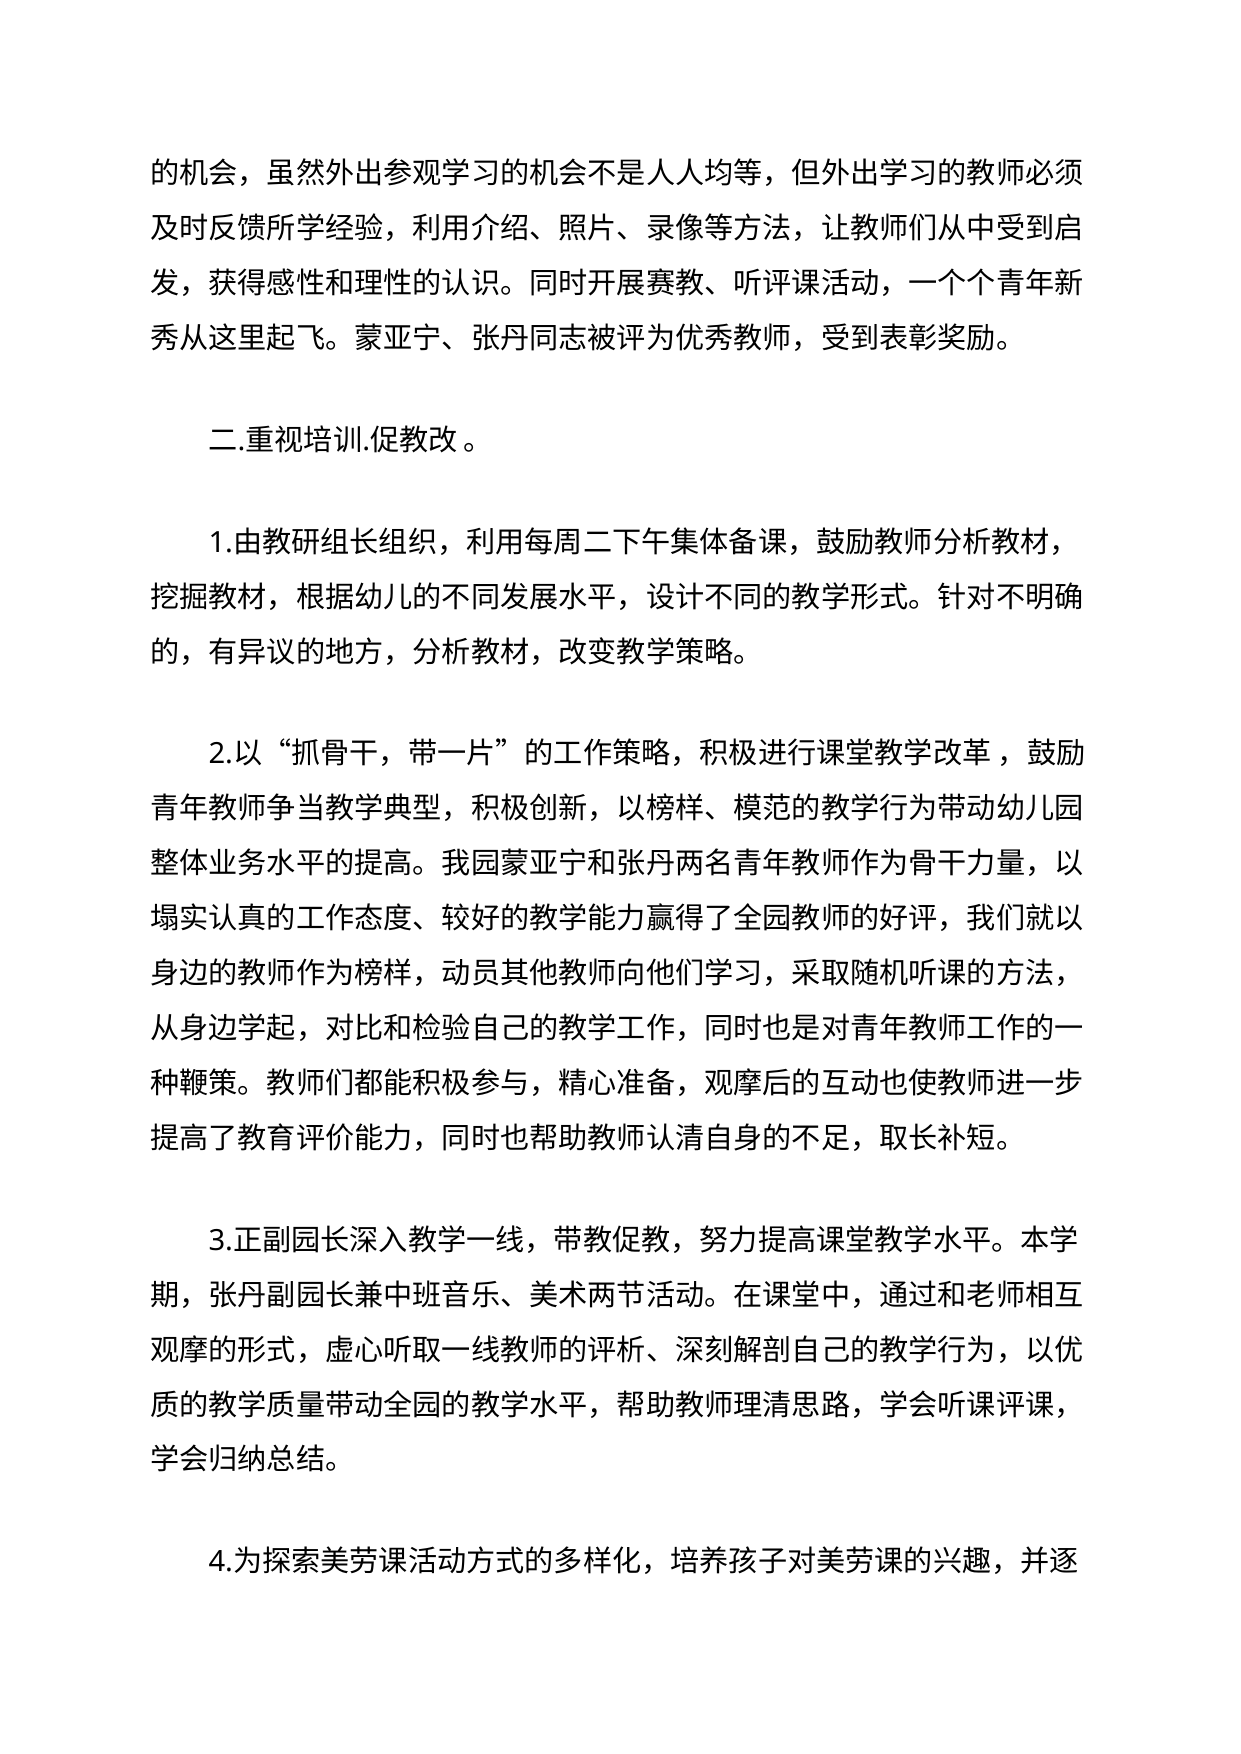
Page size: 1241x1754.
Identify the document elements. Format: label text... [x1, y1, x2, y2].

text 1.由教研组长组织，利用每周二下午集体备课，鼓励教师分析教材，挖掘教材，根据幼儿的不同发展水平，设计不同的教学形式。针对不明确的，有异议的地方，分析教材，改变教学策略。 [150, 518, 1090, 671]
text 2.以“抓骨干，带一片”的工作策略，积极进行课堂教学改革 ，鼓励青年教师争当教学典型，积极创新，以榜样、模范的教学行为带动幼儿园整体业务水平的提高。我园蒙亚宁和张丹两名青年教师作为骨干力量，以塌实认真的工作态度、较好的教学能力赢得了全园教师的好评，我们就以身边的教师作为榜样，动员其他教师向他们学习，采取随机听课的方法，从身边学起，对比和检验自己的教学工作，同时也是对青年教师工作的一种鞭策。教师们都能积极参与，精心准备，观摩后的互动也使教师进一步提高了教育评价能力，同时也帮助教师认清自身的不足，取长补短。 [150, 730, 1090, 1157]
text 二.重视培训.促教改 。 [150, 416, 1090, 459]
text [150, 150, 1090, 357]
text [150, 1538, 1090, 1580]
text 3.正副园长深入教学一线，带教促教，努力提高课堂教学水平。本学期，张丹副园长兼中班音乐、美术两节活动。在课堂中，通过和老师相互观摩的形式，虚心听取一线教师的评析、深刻解剖自己的教学行为，以优质的教学质量带动全园的教学水平，帮助教师理清思路，学会听课评课，学会归纳总结。 [150, 1216, 1090, 1478]
